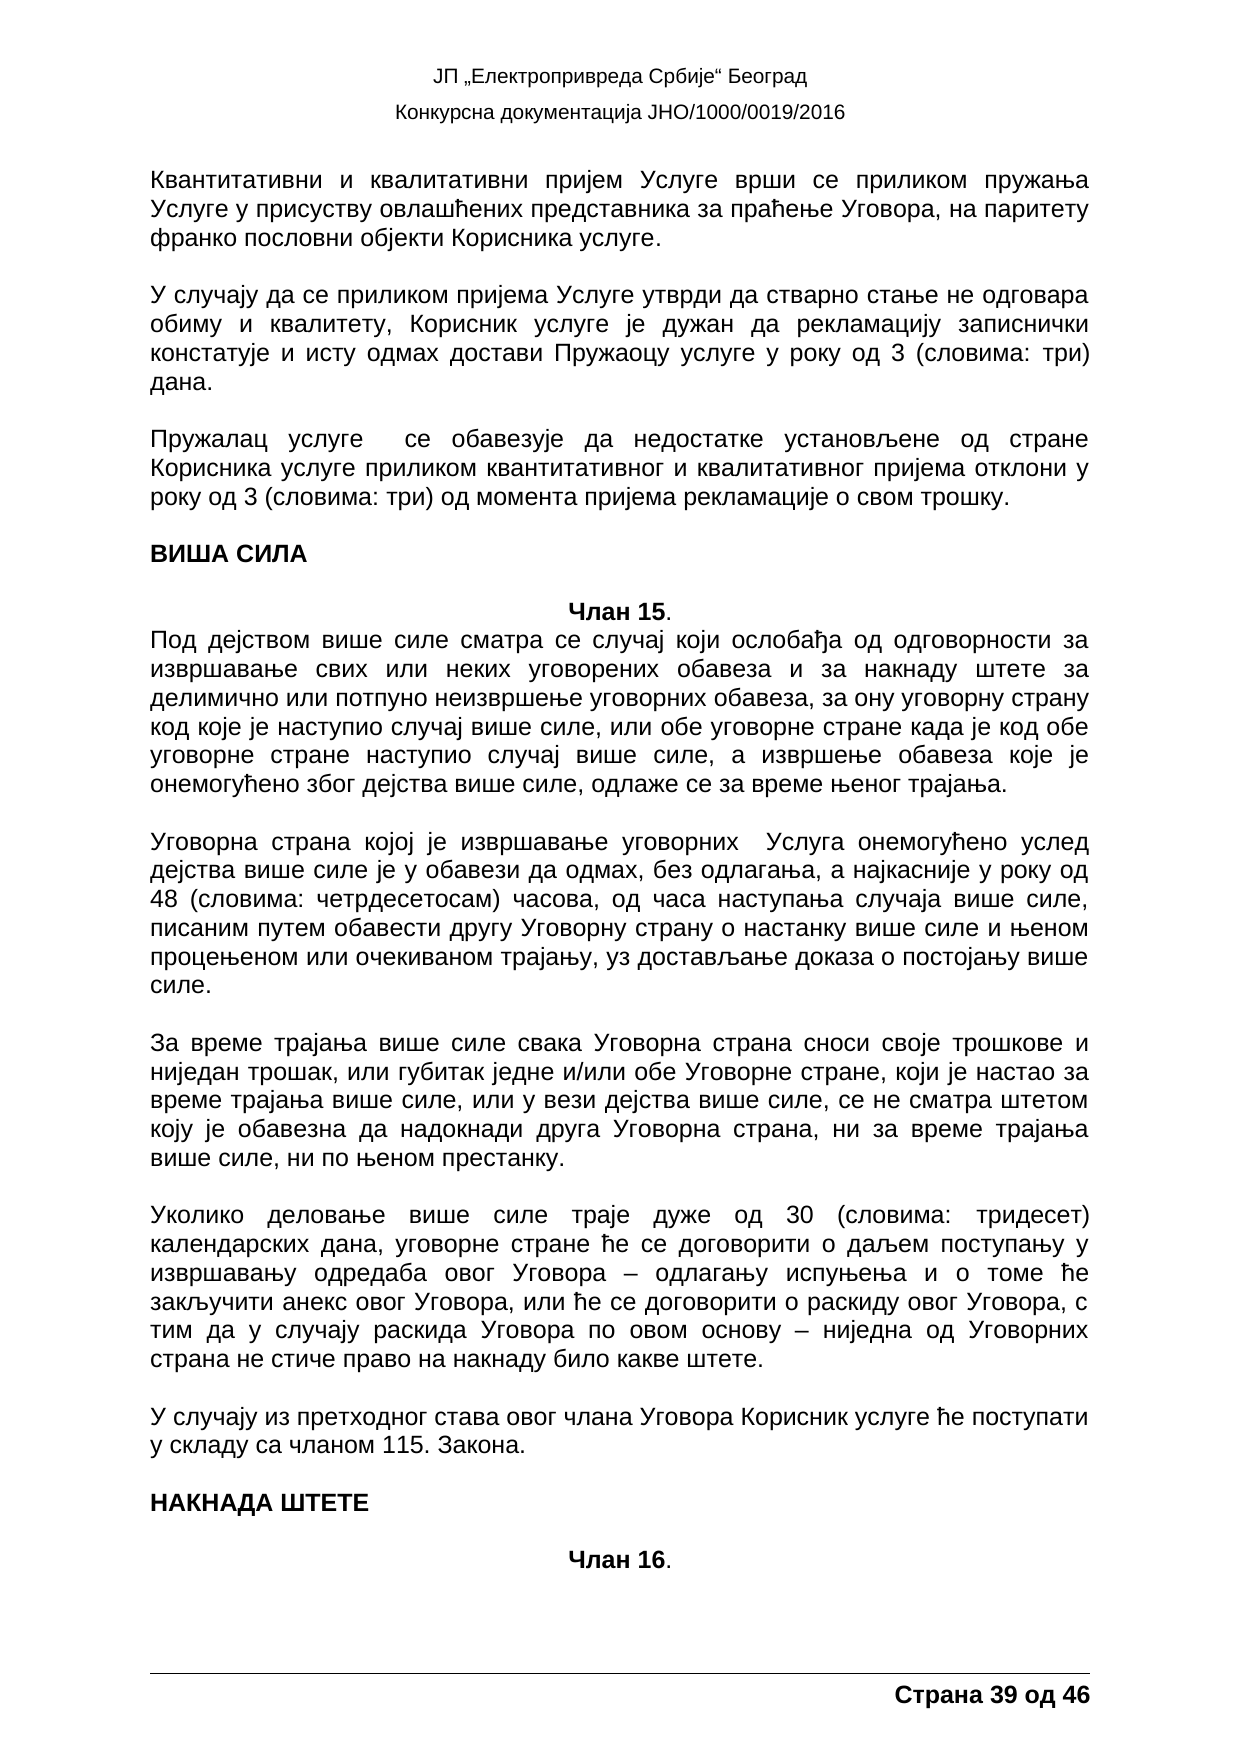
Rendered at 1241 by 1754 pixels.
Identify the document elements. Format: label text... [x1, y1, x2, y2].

text У случају да се приликом пријема Услуге утврди да стварно стање не одговара обиму и квалитету, Корисник услуге је дужан да рекламацију записнички констатује и исту одмах достави Пружаоцу услуге у року од 3 (словима: три) дана. [150, 280, 1090, 395]
text Под дејством више силе сматра се случај који ослобађа од одговорности за извршавање свих или неких уговорених обавеза и за накнаду штете за делимично или потпуно неизвршење уговорних обавеза, за ону уговорну страну код које је наступио случај више силе, или обе уговорне стране када је код обе уговорне стране наступио случај више силе, а извршење обавеза које је онемогућено због дејства више силе, одлаже се за време њеног трајања. [150, 625, 1090, 798]
text У случају из претходног става овог члана Уговора Корисник услуге ће поступати у складу са чланом 115. Закона. [150, 1402, 1090, 1459]
text Члан 15. [150, 597, 1090, 625]
text Уговорна страна којој је извршавање уговорних Услуга онемогућено услед дејства више силе је у обавези да одмах, без одлагања, а најкасније у року од 48 (словима: четрдесетосам) часова, од часа наступања случаја више силе, писаним путем обавести другу Уговорну страну о настанку више силе и њеном процењеном или очекиваном трајању, уз достављање доказа о постојању више силе. [150, 827, 1090, 999]
text ВИША СИЛА [150, 539, 1090, 568]
text Члан 16. [150, 1545, 1090, 1574]
text Пружалац услуге се обавезује да недостатке установљене од стране Корисника услуге приликом квантитативног и квалитативног пријема отклони у року од 3 (словима: три) од момента пријема рекламације о свом трошку. [150, 424, 1090, 510]
text За време трајања више силе свака Уговорна страна сноси своје трошкове и ниједан трошак, или губитак једне и/или обе Уговорне стране, који је настао за време трајања више силе, или у вези дејства више силе, се не сматра штетом коју је обавезна да надокнади друга Уговорна страна, ни за време трајања више силе, ни по њеном престанку. [150, 1028, 1090, 1172]
text НАКНАДА ШТЕТЕ [150, 1488, 1090, 1517]
text Квантитативни и квалитативни пријем Услуге врши се приликом пружања Услуге у присуству овлашћених представника за праћење Уговора, на паритету франко пословни објекти Корисника услуге. [150, 165, 1090, 252]
text Уколико деловање више силе траје дуже од 30 (словима: тридесет) календарских дана, уговорне стране ће се договорити о даљем поступању у извршавању одредаба овог Уговора – одлагању испуњења и о томе ће закључити анекс овог Уговора, или ће се договорити о раскиду овог Уговора, с тим да у случају раскида Уговора по овом основу – ниједна од Уговорних страна не стиче право на накнаду било какве штете. [150, 1200, 1090, 1373]
